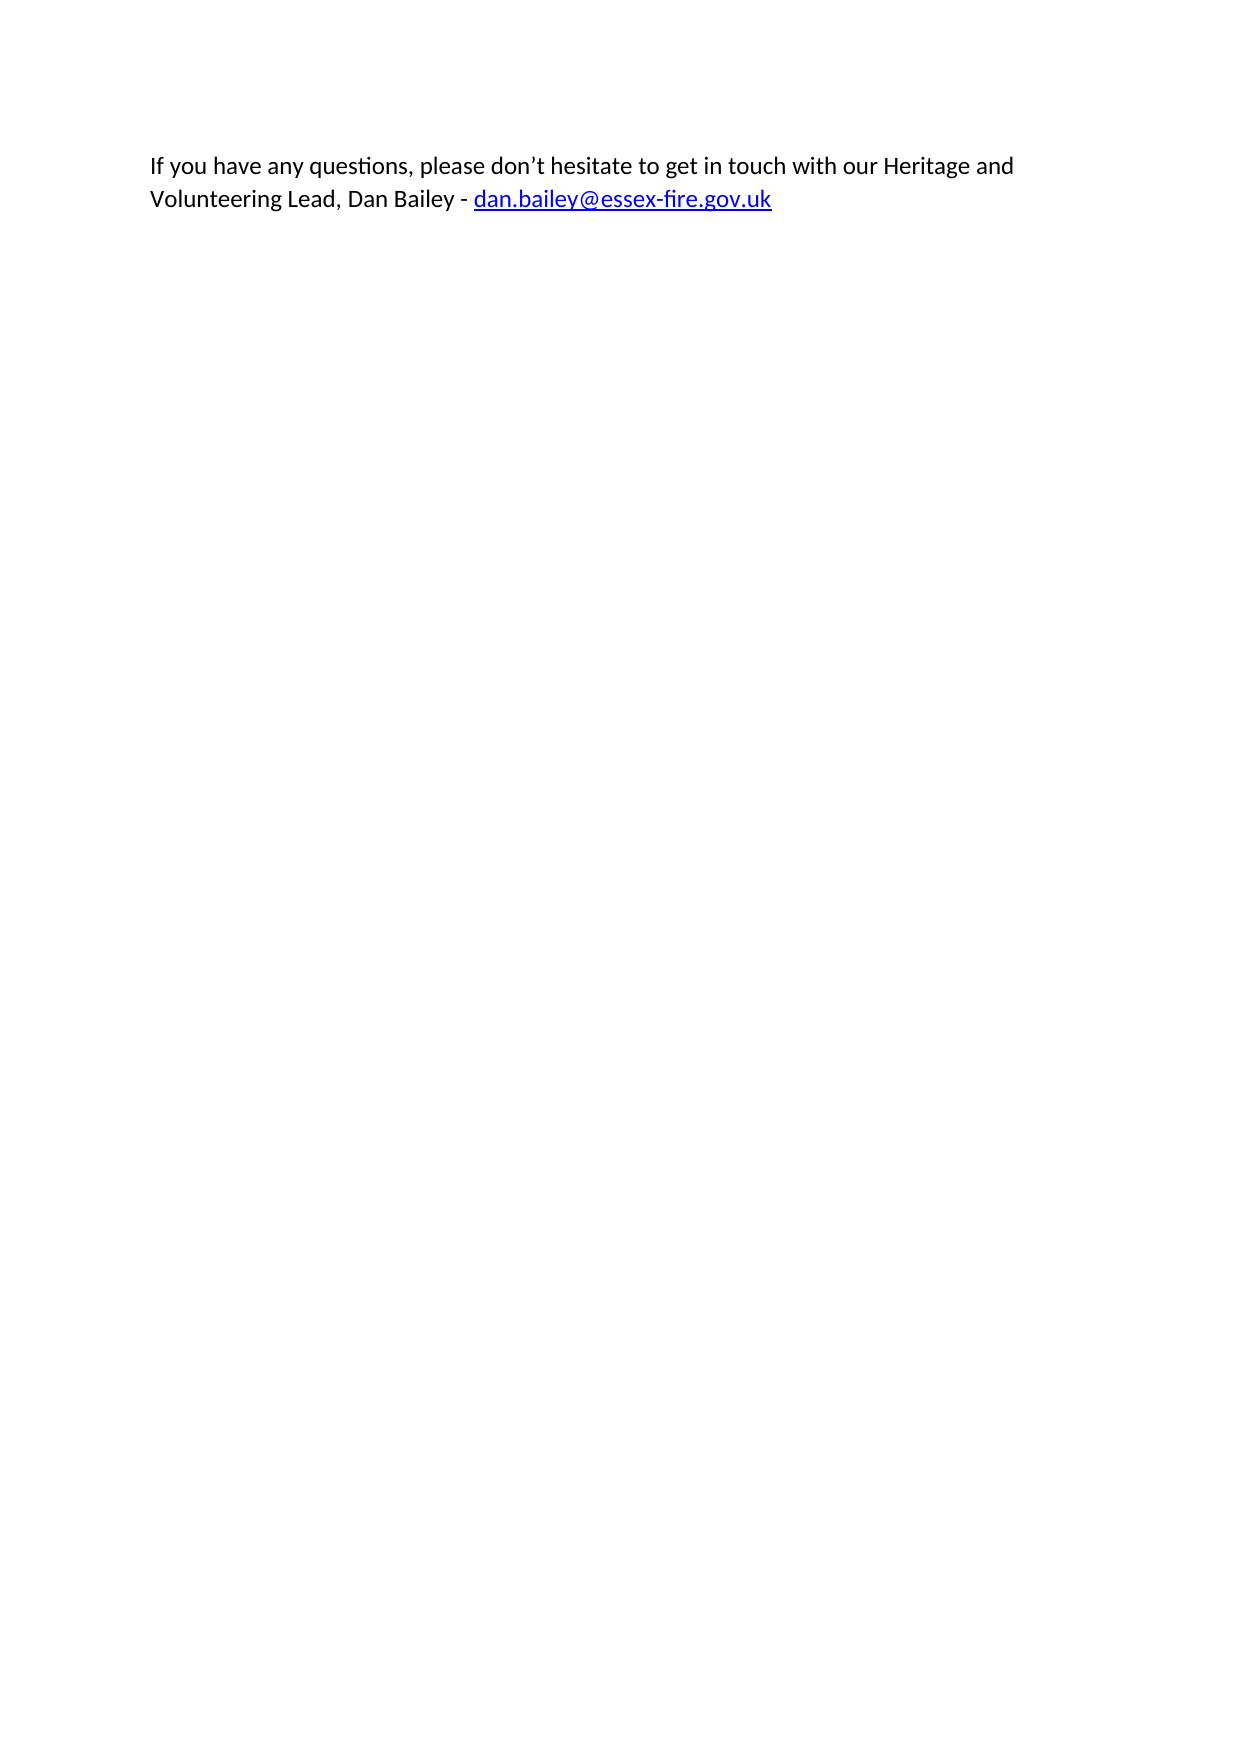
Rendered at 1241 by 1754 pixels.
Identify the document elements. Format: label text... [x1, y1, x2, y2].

text If you have any questions, please don’t hesitate to get in touch with our Heritage and Volunteering Lead, Dan Bailey - dan.bailey@essex-fire.gov.uk [150, 150, 1090, 213]
